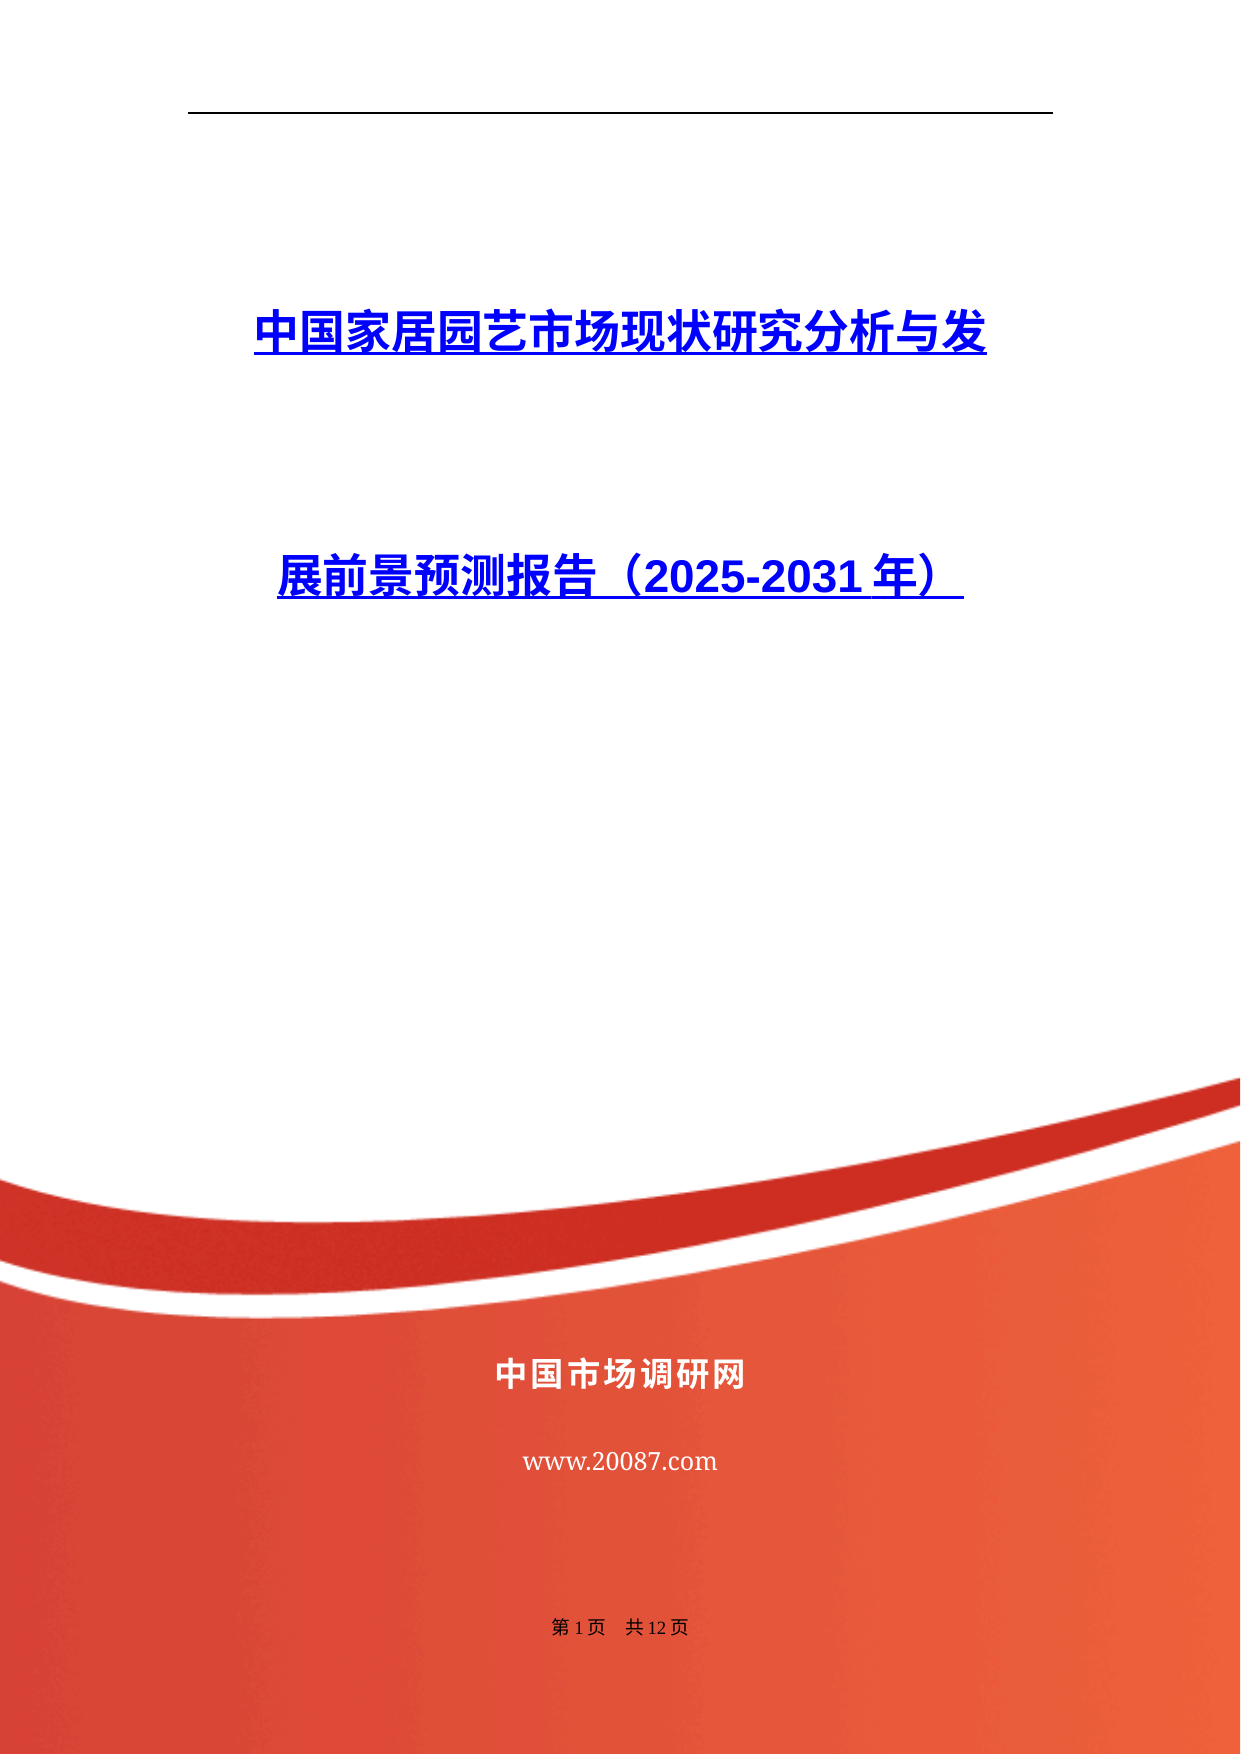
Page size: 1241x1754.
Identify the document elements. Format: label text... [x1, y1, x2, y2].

subtitle 中国市场调研网 [187, 1339, 1053, 1404]
table_header 中国家居园艺市场现状研究分析与发展前景预测报告（2025-2031年） [188, 207, 1053, 773]
text www.20087.com [187, 1428, 1053, 1493]
picture [0, 1006, 1241, 1754]
